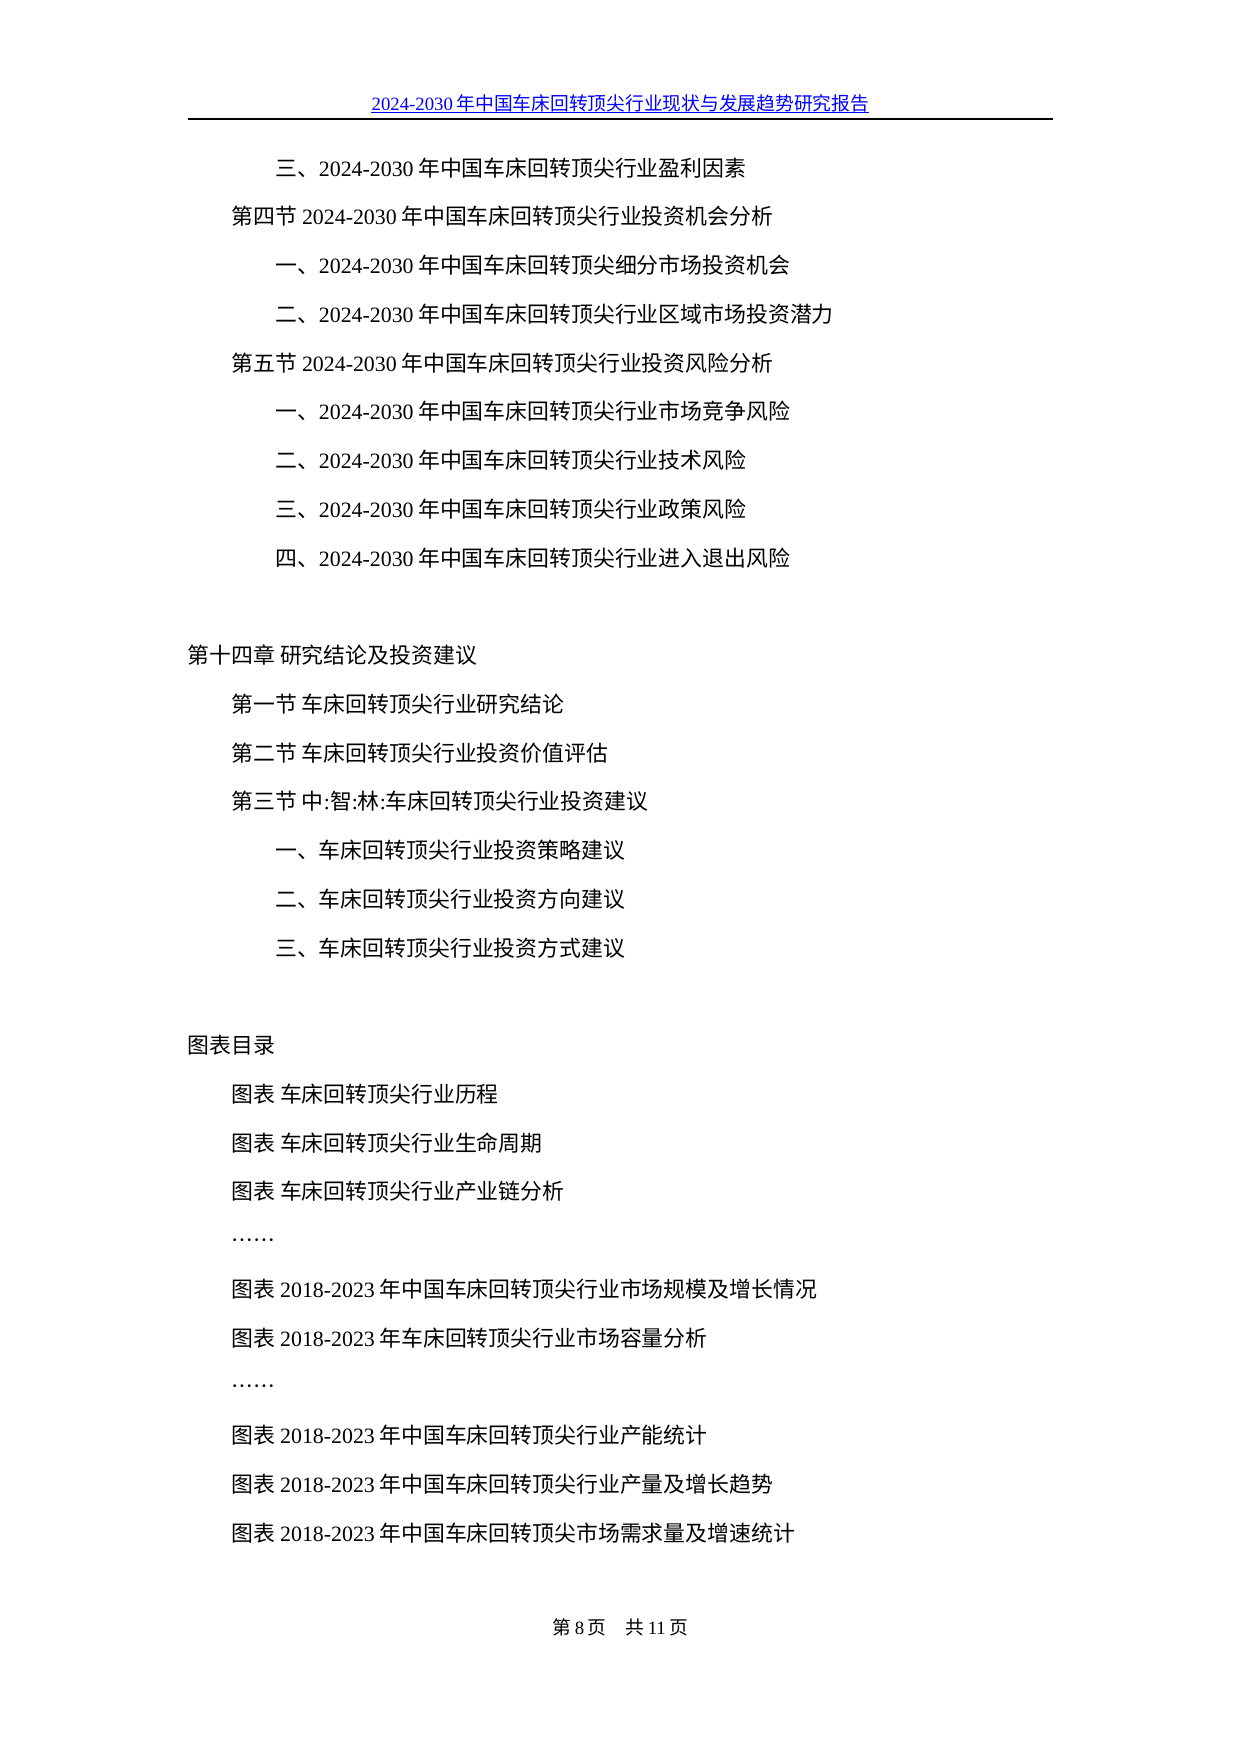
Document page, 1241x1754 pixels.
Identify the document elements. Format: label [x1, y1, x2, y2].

text [187, 150, 1053, 1548]
